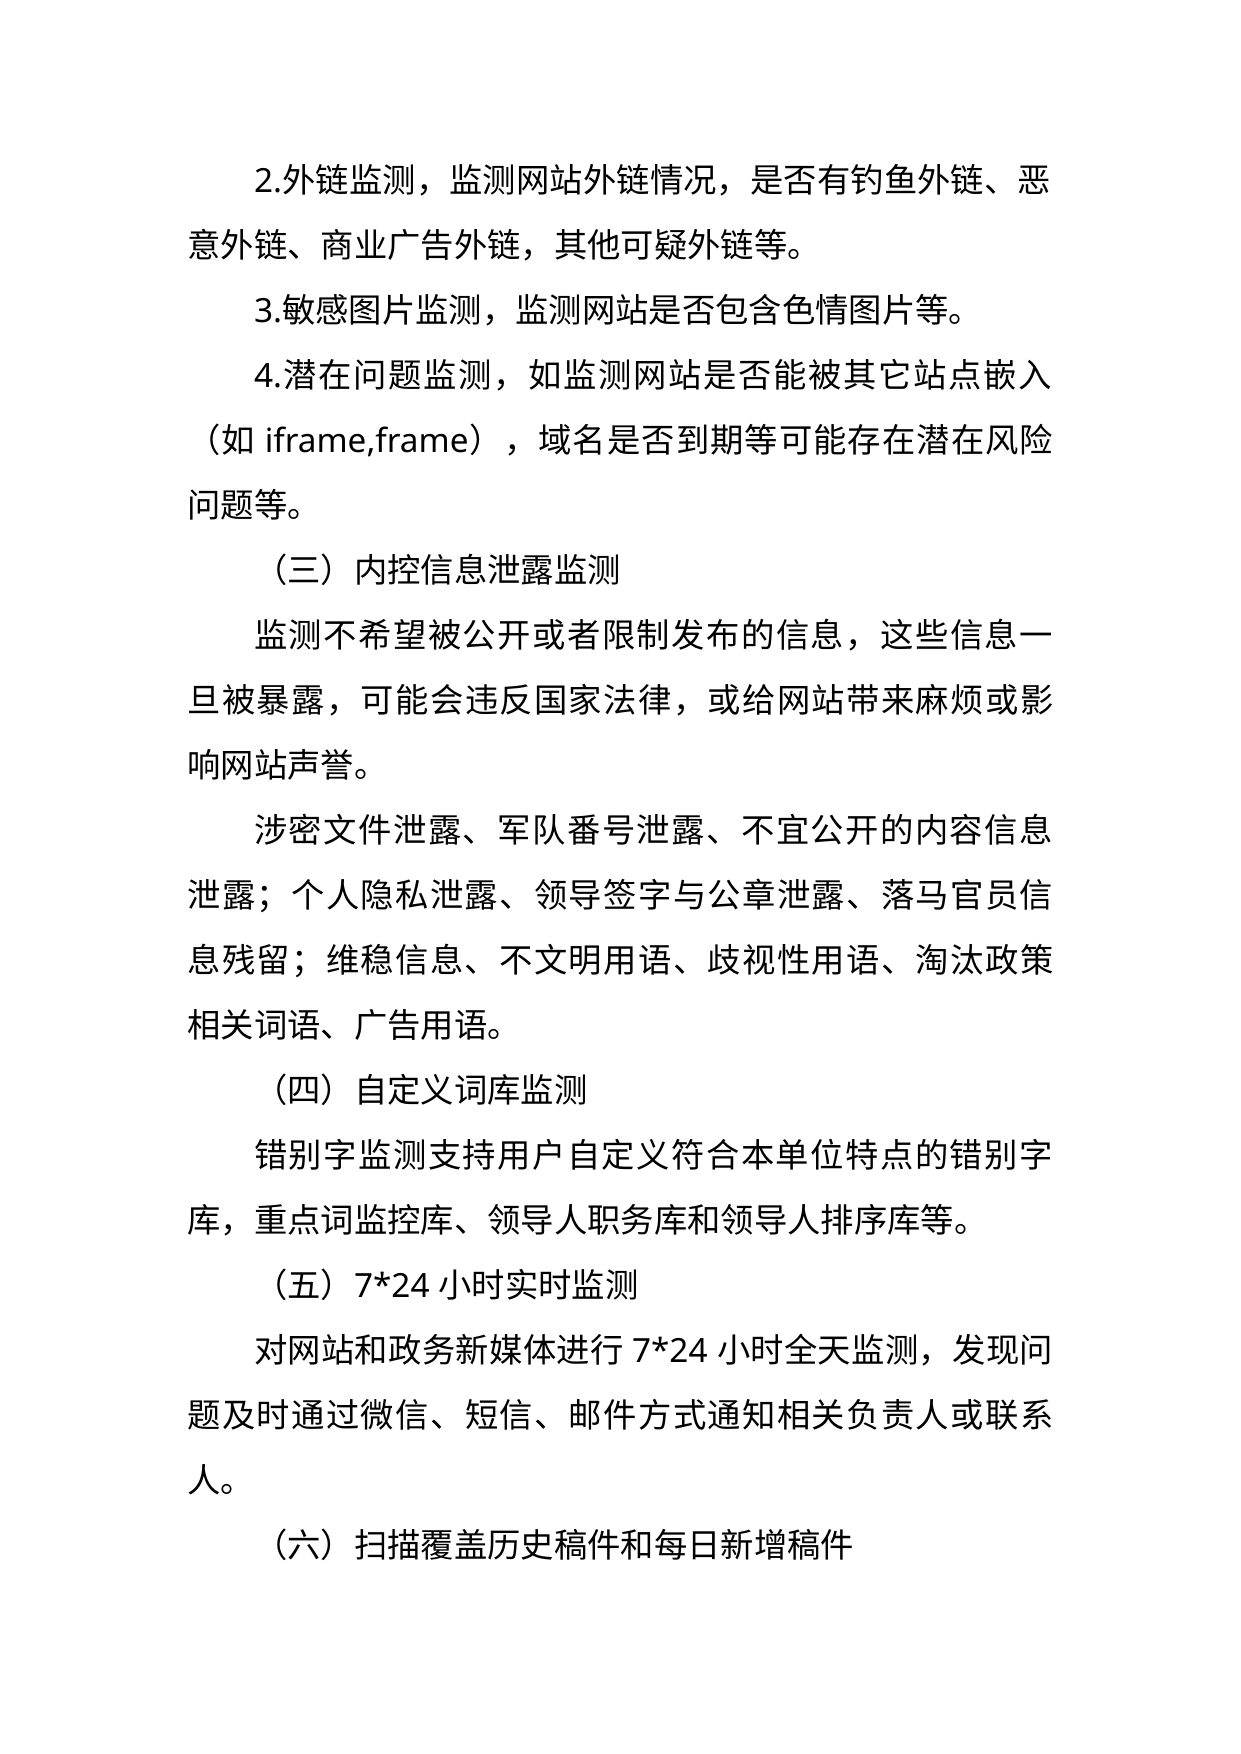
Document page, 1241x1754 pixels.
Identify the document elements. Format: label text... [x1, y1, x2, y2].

text 涉密文件泄露、军队番号泄露、不宜公开的内容信息泄露；个人隐私泄露、领导签字与公章泄露、落马官员信息残留；维稳信息、不文明用语、歧视性用语、淘汰政策相关词语、广告用语。 [187, 796, 1053, 1056]
text 错别字监测支持用户自定义符合本单位特点的错别字库，重点词监控库、领导人职务库和领导人排序库等。 [187, 1121, 1053, 1251]
text 对网站和政务新媒体进行 7*24 小时全天监测，发现问题及时通过微信、短信、邮件方式通知相关负责人或联系人。 [187, 1316, 1053, 1511]
text （五）7*24 小时实时监测 [187, 1251, 1053, 1316]
text 3.敏感图片监测，监测网站是否包含色情图片等。 [187, 276, 1053, 341]
text （四）自定义词库监测 [187, 1056, 1053, 1121]
text 监测不希望被公开或者限制发布的信息，这些信息一旦被暴露，可能会违反国家法律，或给网站带来麻烦或影响网站声誉。 [187, 601, 1053, 796]
text （三）内控信息泄露监测 [187, 536, 1053, 601]
text 2.外链监测，监测网站外链情况，是否有钓鱼外链、恶意外链、商业广告外链，其他可疑外链等。 [187, 146, 1053, 276]
text （六）扫描覆盖历史稿件和每日新增稿件 [187, 1511, 1053, 1576]
text 4.潜在问题监测，如监测网站是否能被其它站点嵌入（如 iframe,frame），域名是否到期等可能存在潜在风险问题等。 [187, 341, 1053, 536]
